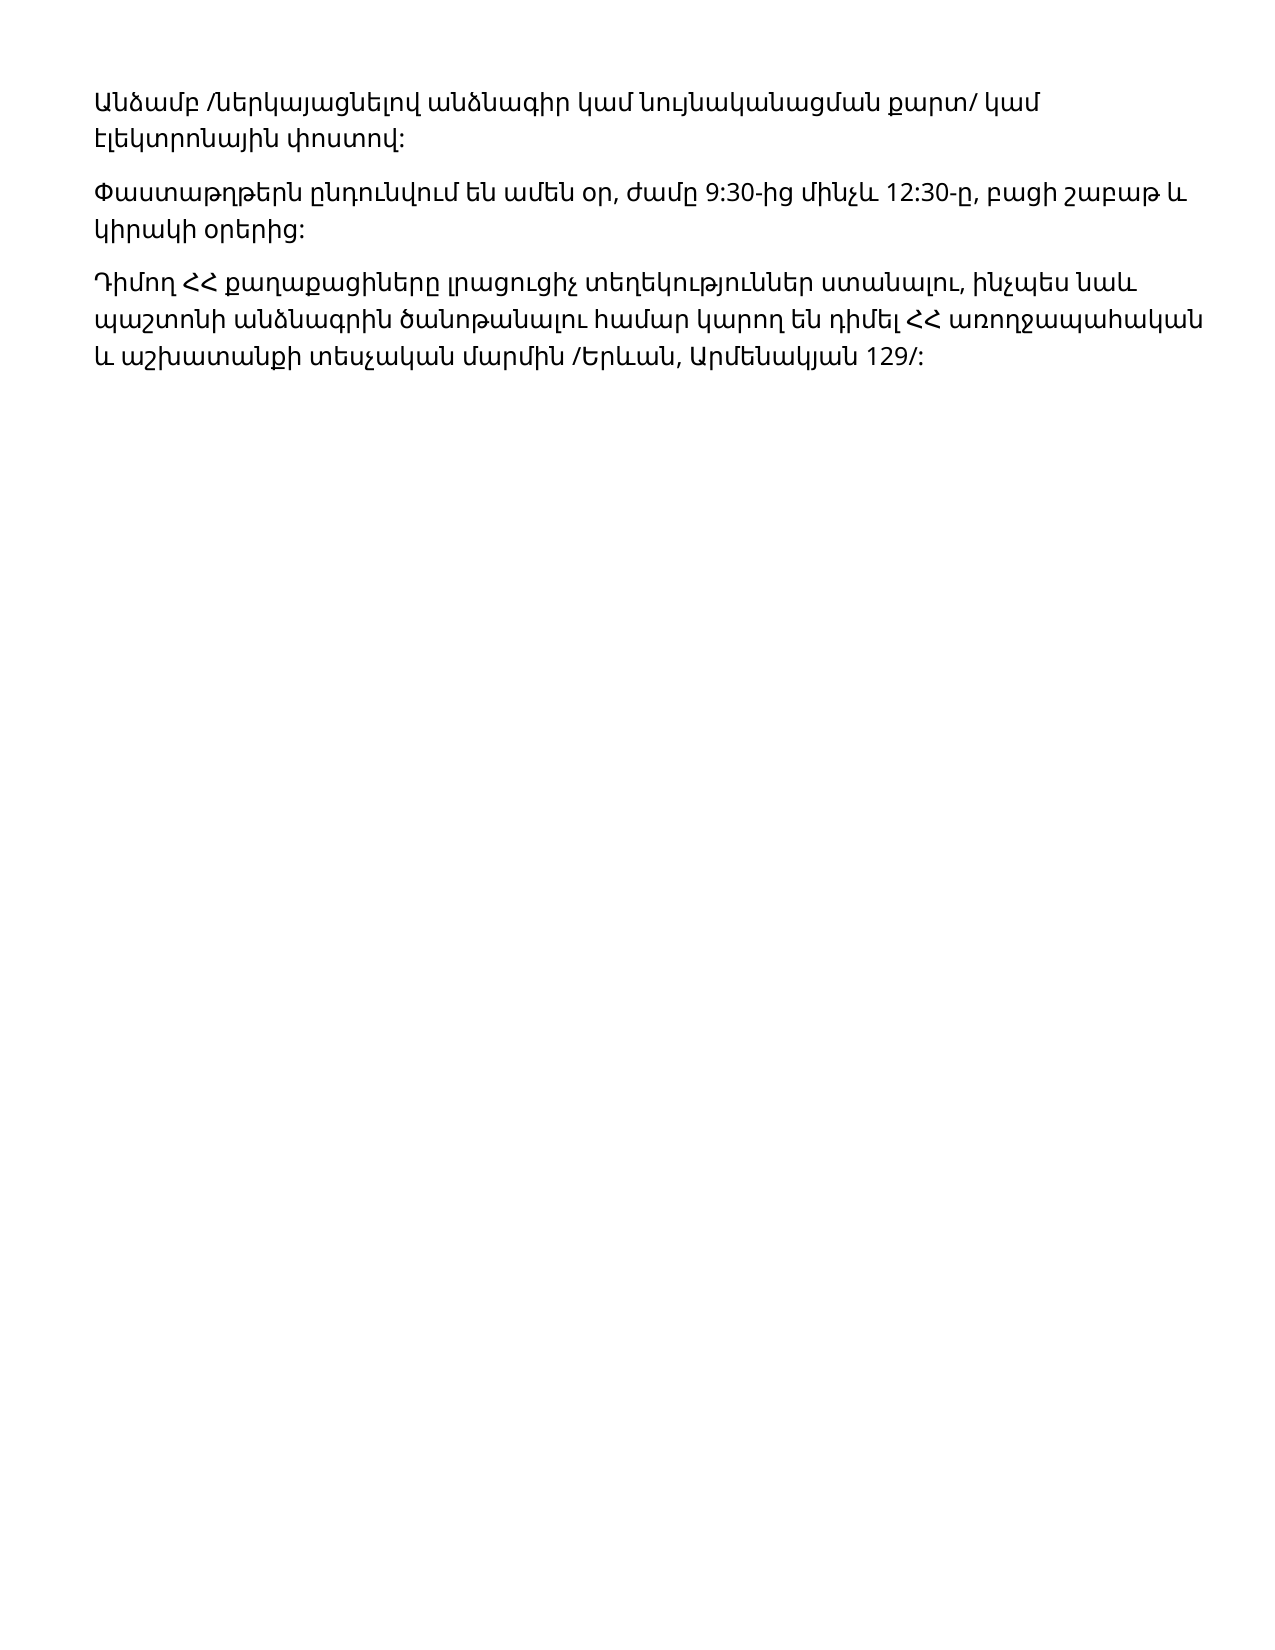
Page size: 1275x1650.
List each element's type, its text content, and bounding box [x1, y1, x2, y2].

text Դիմող ՀՀ քաղաքացիները լրացուցիչ տեղեկություններ ստանալու, ինչպես նաև պաշտոնի անձնագրին ծանոթանալու համար կարող են դիմել ՀՀ առողջապահական և աշխատանքի տեսչական մարմին /Երևան, Արմենակյան 129/: [94, 265, 1209, 372]
text Փաստաթղթերն ընդունվում են ամեն օր, ժամը 9:30-ից մինչև 12:30-ը, բացի շաբաթ և կիրակի օրերից: [94, 174, 1209, 245]
text Անձամբ /ներկայացնելով անձնագիր կամ նույնականացման քարտ/ կամ էլեկտրոնային փոստով: [94, 84, 1209, 155]
